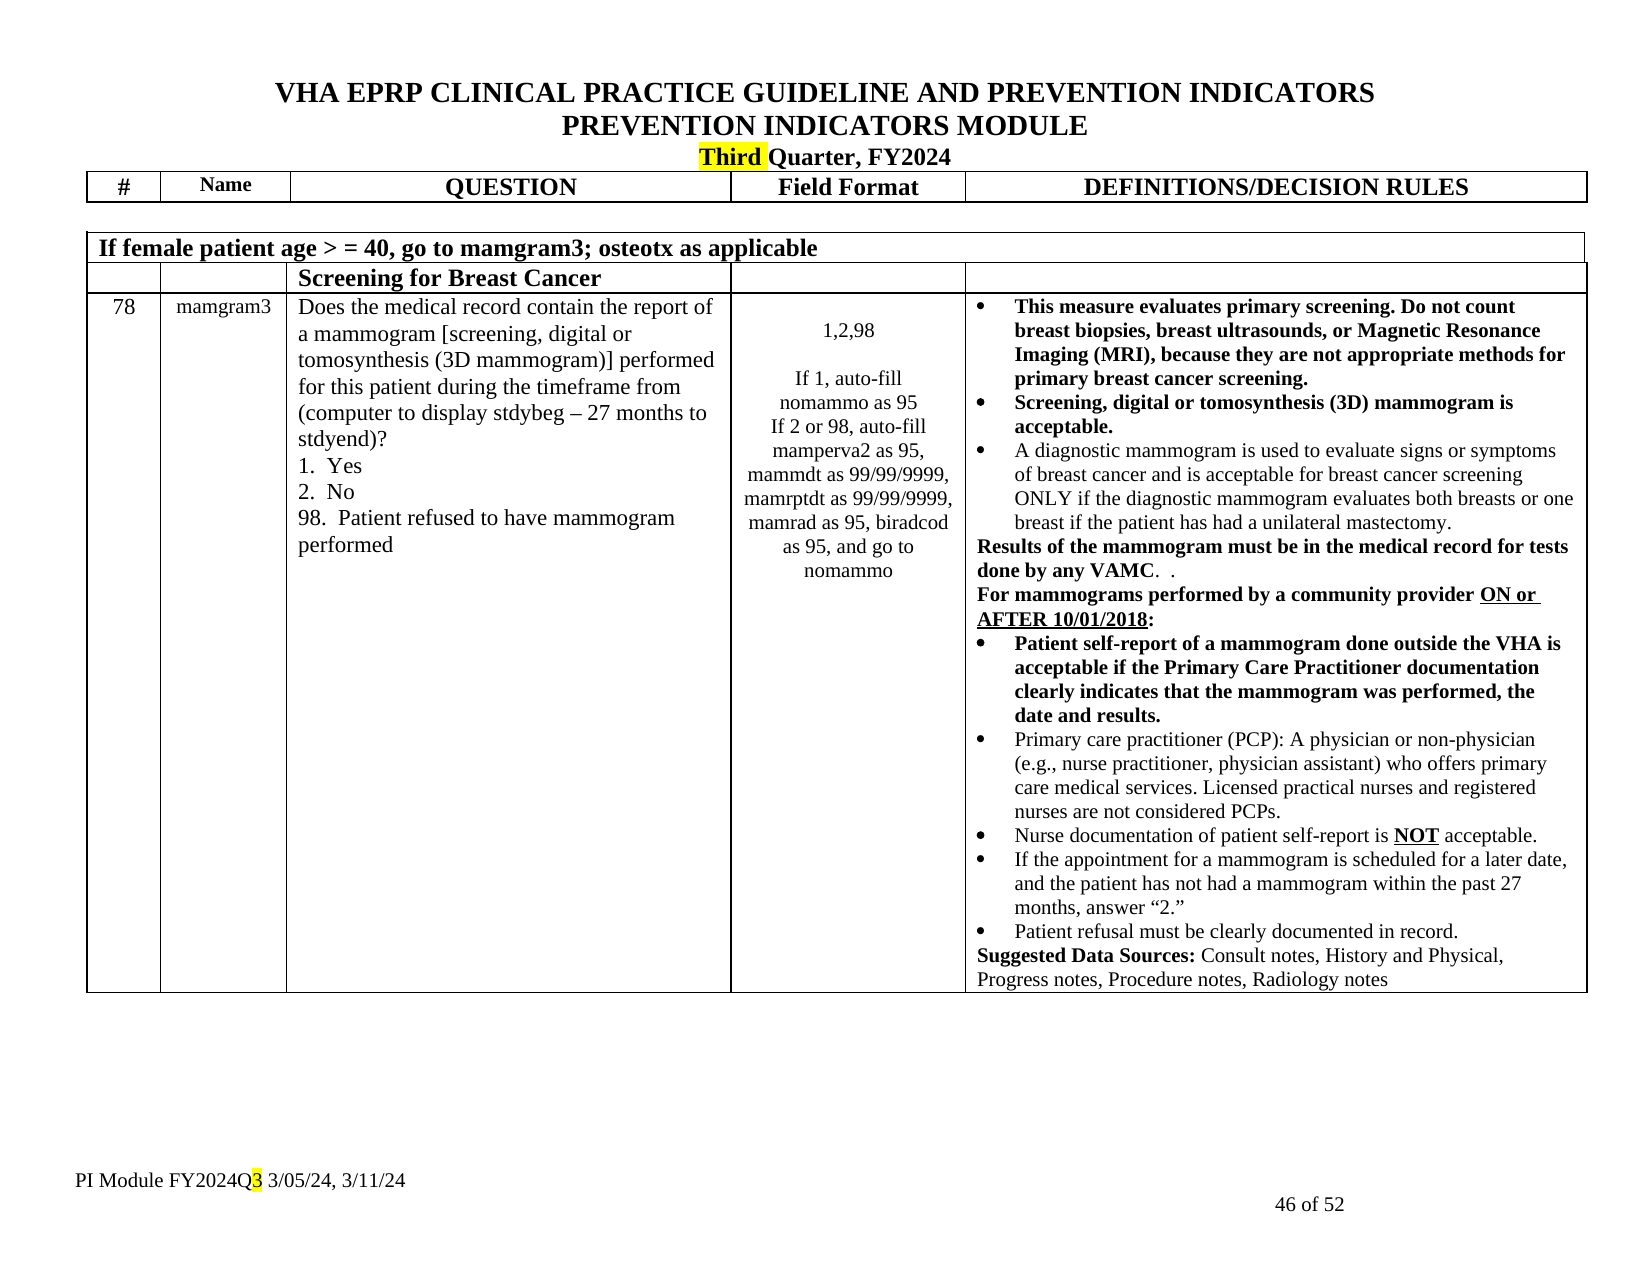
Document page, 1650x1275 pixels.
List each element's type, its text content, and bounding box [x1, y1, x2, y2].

table_cell [732, 263, 965, 292]
table_cell This measure evaluates primary screening. Do not count breast biopsies, breast ultrasounds, or Magnetic Resonance Imaging (MRI), because they are not appropriate methods for primary breast cancer screening. Screening, digital or tomosynthesis (3D) mammogram is acceptable. A diagnostic mammogram is used to evaluate signs or symptoms of breast cancer and is acceptable for breast cancer screening ONLY if the diagnostic mammogram evaluates both breasts or one breast if the patient has had a unilateral mastectomy. Results of the mammogram must be in the medical record for tests done by any VAMC. . For mammograms performed by a community provider ON or AFTER 10/01/2018: Patient self-report of a mammogram done outside the VHA is acceptable if the Primary Care Practitioner documentation clearly indicates that the mammogram was performed, the date and results. Primary care practitioner (PCP): A physician or non-physician (e.g., nurse practitioner, physician assistant) who offers primary care medical services. Licensed practical nurses and registered nurses are not considered PCPs. Nurse documentation of patient self-report is NOT acceptable. If the appointment for a mammogram is scheduled for a later date, and the patient has not had a mammogram within the past 27 months, answer “2.” Patient refusal must be clearly documented in record. Suggested Data Sources: Consult notes, History and Physical, Progress notes, Procedure notes, Radiology notes [966, 294, 1586, 991]
table_cell Screening for Breast Cancer [287, 263, 730, 292]
table_cell [161, 263, 286, 292]
table_cell 78 [88, 294, 160, 991]
table_cell Does the medical record contain the report of a mammogram [screening, digital or tomosynthesis (3D mammogram)] performed for this patient during the timeframe from (computer to display stdybeg – 27 months to stdyend)? 1. Yes 2. No 98. Patient refused to have mammogram performed [287, 294, 730, 991]
table_cell [966, 263, 1586, 292]
table_cell mamgram3 [161, 294, 286, 991]
table_cell 1,2,98 If 1, auto-fill nomammo as 95 If 2 or 98, auto-fill mamperva2 as 95, mammdt as 99/99/9999, mamrptdt as 99/99/9999, mamrad as 95, biradcod as 95, and go to nomammo [732, 294, 965, 991]
table_cell If female patient age > = 40, go to mamgram3; = 99 = 99, go to nocascrn;ap = else go to osteotx as applicable [88, 233, 1584, 262]
table_cell [88, 263, 160, 292]
